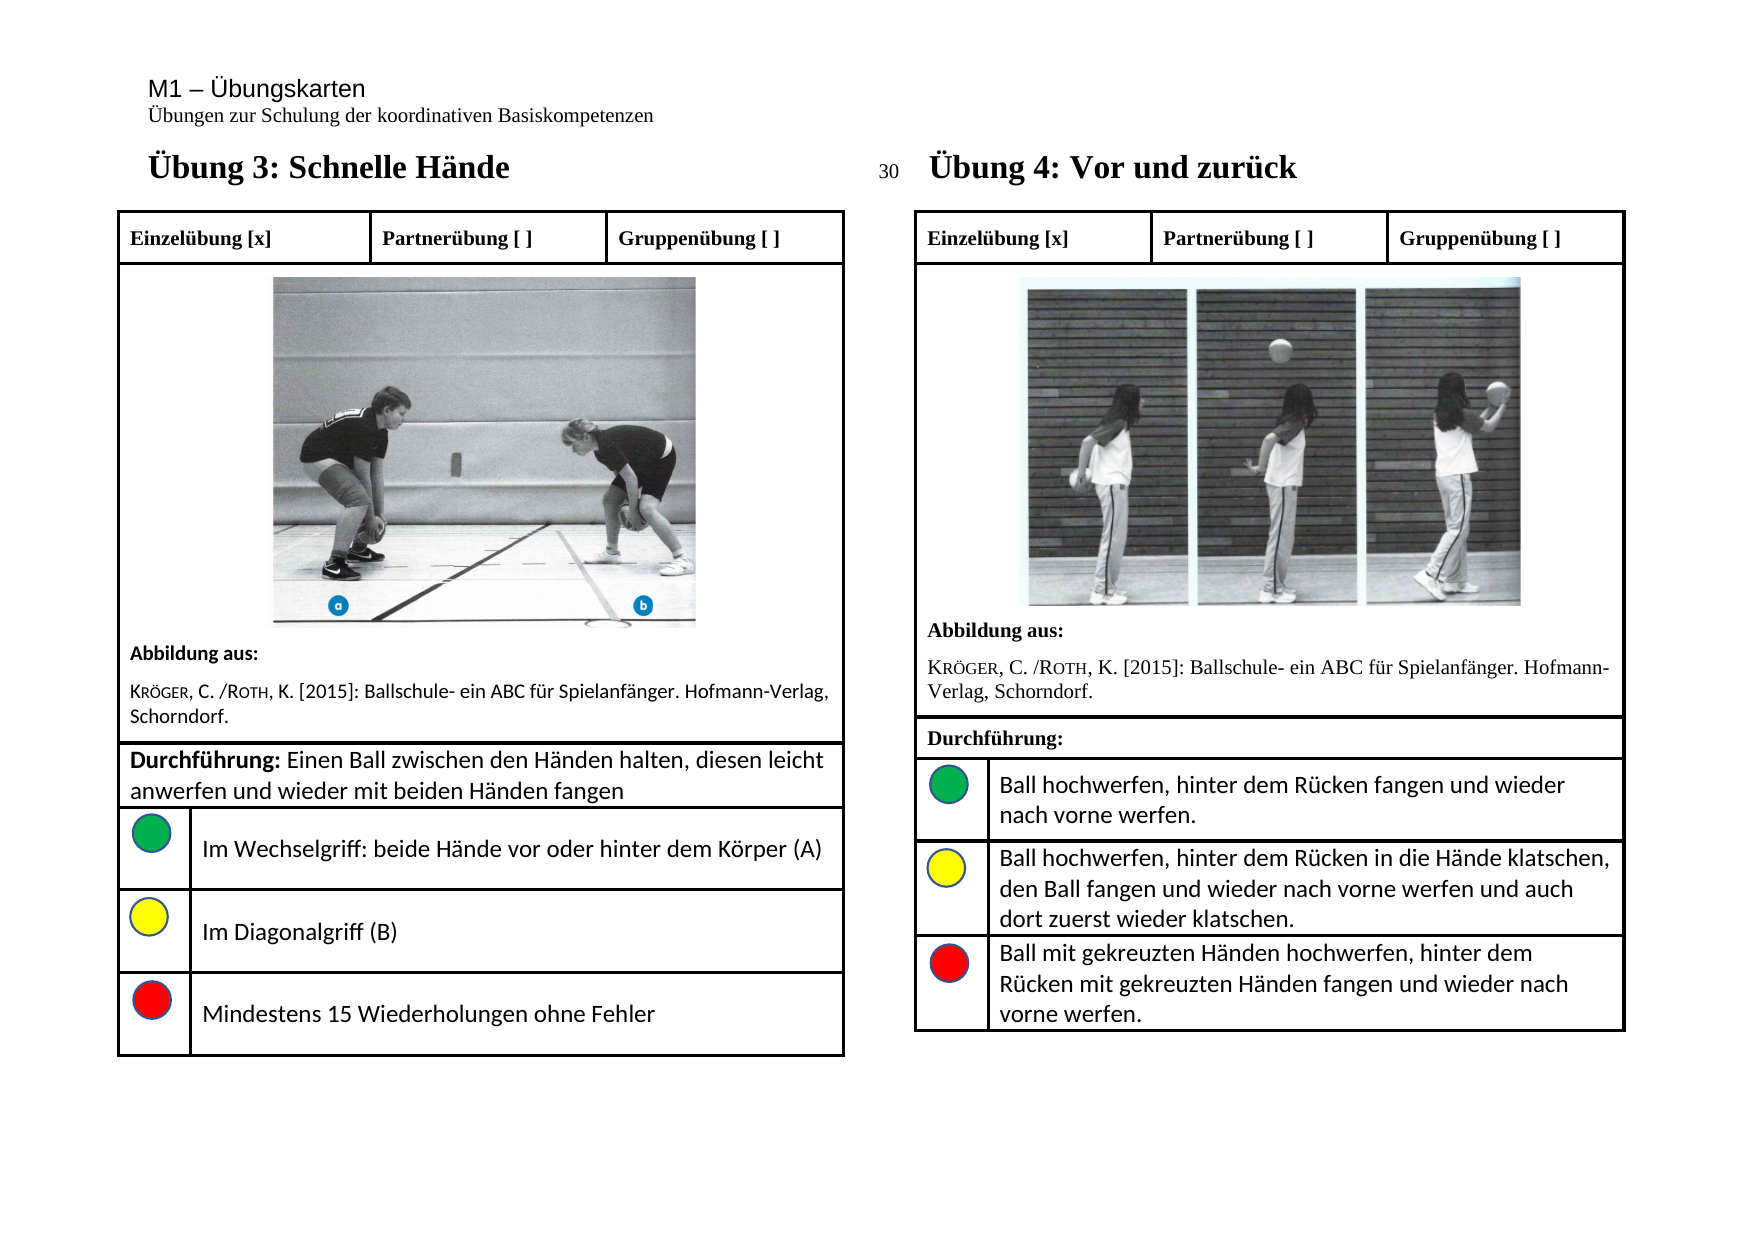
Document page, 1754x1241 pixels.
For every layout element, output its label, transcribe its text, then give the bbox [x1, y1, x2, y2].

table_cell [917, 843, 987, 934]
table_header Gruppenübung [ ] [1389, 213, 1622, 262]
table_cell Im Diagonalgriff (B) [192, 891, 842, 971]
table_header Partnerübung [ ] [372, 213, 605, 262]
table_header Einzelübung [x] [120, 213, 369, 262]
table_cell Mindestens 15 Wiederholungen ohne Fehler [192, 974, 842, 1054]
table_cell Abbildung aus: Kröger, C. /Roth, K. [2015]: Ballschule- ein ABC für Spielanfänger. Hofmann-Verlag, Schorndorf. [120, 265, 842, 741]
picture [1019, 277, 1521, 606]
table_header Einzelübung [x] [917, 213, 1150, 262]
table_cell [917, 760, 987, 839]
table_cell Ball hochwerfen, hinter dem Rücken fangen und wieder nach vorne werfen. [990, 760, 1622, 839]
table_header Partnerübung [ ] [1153, 213, 1386, 262]
table_header Gruppenübung [ ] [608, 213, 842, 262]
text Übung 3: Schnelle Hände [148, 148, 855, 186]
table_cell Abbildung aus: Kröger, C. /Roth, K. [2015]: Ballschule- ein ABC für Spielanfänger. Hofmann-Verlag, Schorndorf. [917, 265, 1622, 715]
table_cell Ball mit gekreuzten Händen hochwerfen, hinter dem Rücken mit gekreuzten Händen fangen und wieder nach vorne werfen. [990, 937, 1622, 1029]
table_cell [120, 891, 189, 971]
table_cell [120, 974, 189, 1054]
table_cell Durchführung: Einen Ball zwischen den Händen halten, diesen leicht anwerfen und wieder mit beiden Händen fangen [120, 745, 842, 806]
picture [266, 277, 696, 628]
table_cell Durchführung: [917, 719, 1622, 757]
table_cell Im Wechselgriff: beide Hände vor oder hinter dem Körper (A) [192, 809, 842, 888]
table_cell [917, 937, 987, 1029]
table_cell [120, 809, 189, 888]
text Übung 4: Vor und zurück [928, 148, 1636, 186]
table_cell Ball hochwerfen, hinter dem Rücken in die Hände klatschen, den Ball fangen und wieder nach vorne werfen und auch dort zuerst wieder klatschen. [990, 843, 1622, 934]
